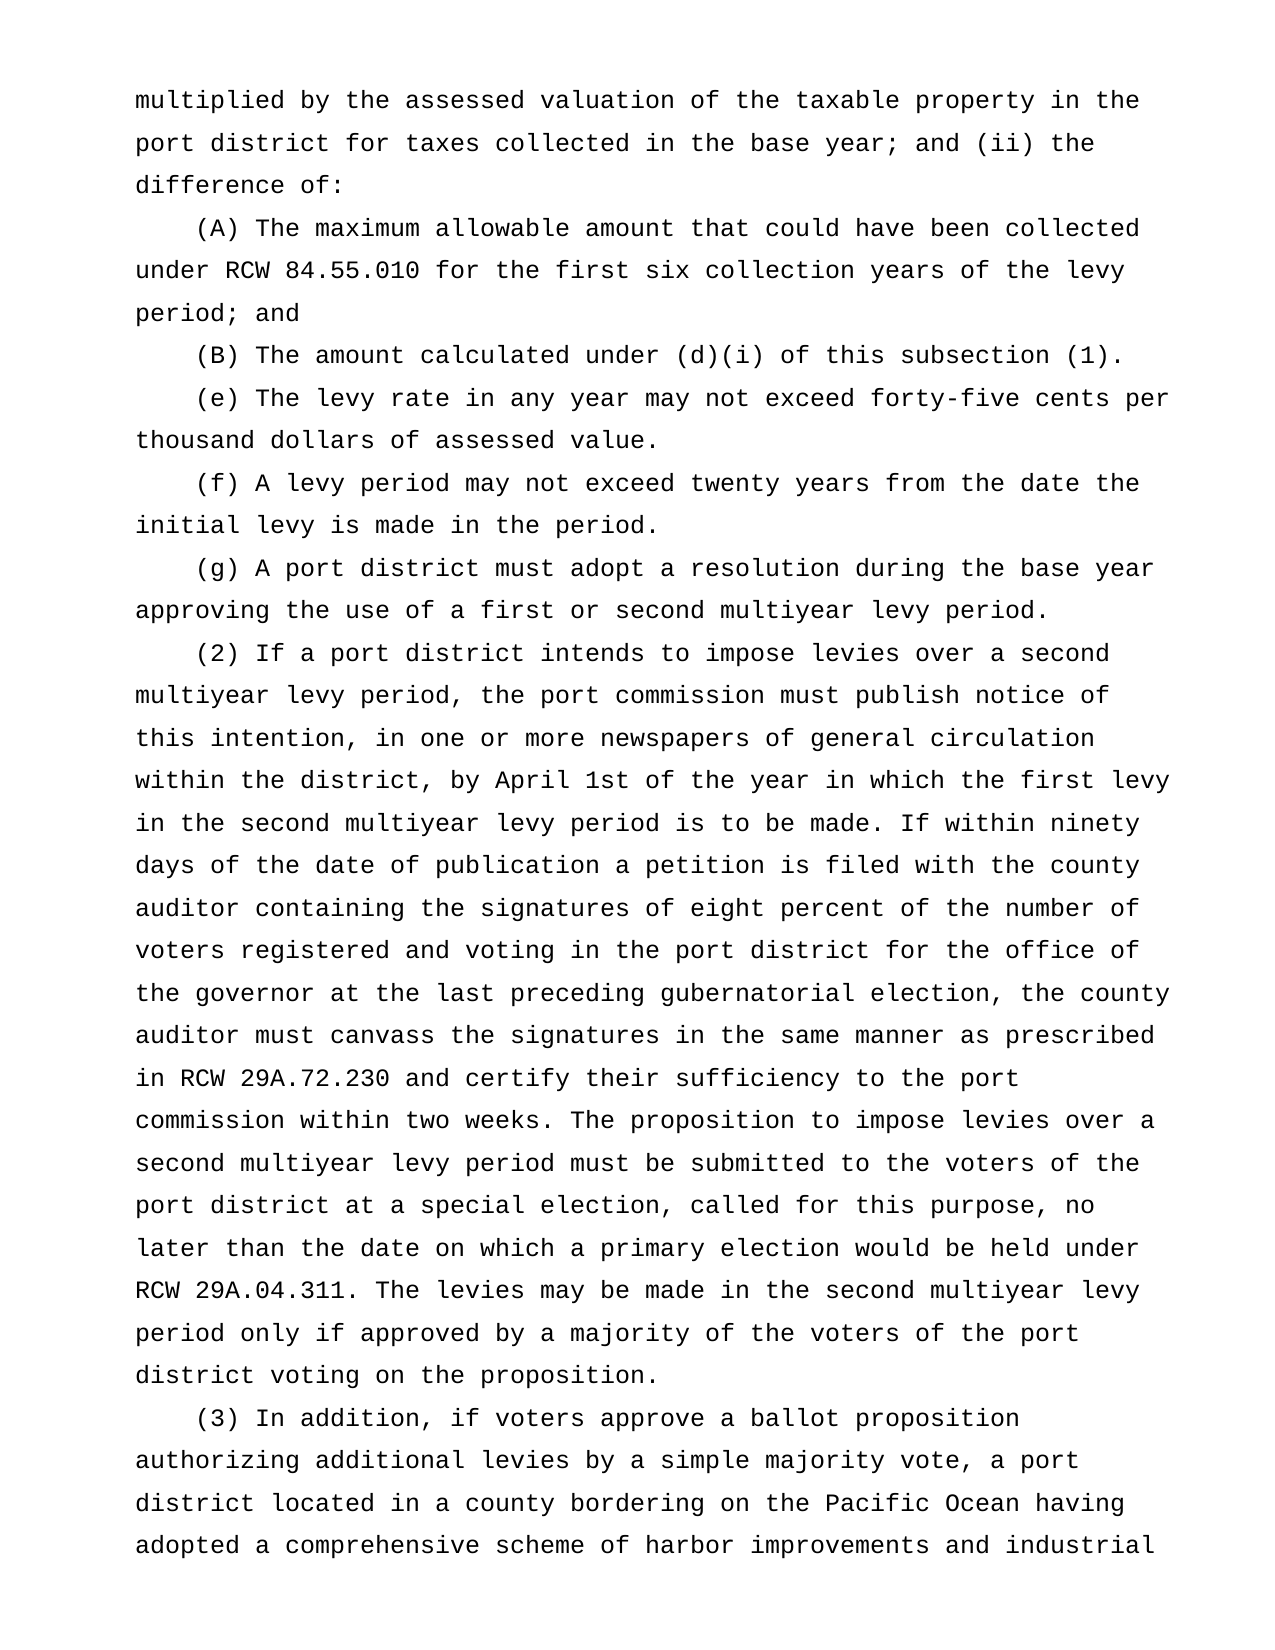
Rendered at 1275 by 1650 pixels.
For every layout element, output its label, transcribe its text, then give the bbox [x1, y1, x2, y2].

text (A) The maximum allowable amount that could have been collected under RCW 84.55.010 for the first six collection years of the levy period; and [135, 202, 1170, 330]
text (f) A levy period may not exceed twenty years from the date the initial levy is made in the period. [135, 457, 1170, 542]
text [135, 75, 1170, 202]
text (g) A port district must adopt a resolution during the base year approving the use of a first or second multiyear levy period. [135, 542, 1170, 627]
text (B) The amount calculated under (d)(i) of this subsection (1). [135, 330, 1170, 372]
text (2) If a port district intends to impose levies over a second multiyear levy period, the port commission must publish notice of this intention, in one or more newspapers of general circulation within the district, by April 1st of the year in which the first levy in the second multiyear levy period is to be made. If within ninety days of the date of publication a petition is filed with the county auditor containing the signatures of eight percent of the number of voters registered and voting in the port district for the office of the governor at the last preceding gubernatorial election, the county auditor must canvass the signatures in the same manner as prescribed in RCW 29A.72.230 and certify their sufficiency to the port commission within two weeks. The proposition to impose levies over a second multiyear levy period must be submitted to the voters of the port district at a special election, called for this purpose, no later than the date on which a primary election would be held under RCW 29A.04.311. The levies may be made in the second multiyear levy period only if approved by a majority of the voters of the port district voting on the proposition. [135, 627, 1170, 1392]
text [135, 1392, 1170, 1562]
text (e) The levy rate in any year may not exceed forty-five cents per thousand dollars of assessed value. [135, 372, 1170, 457]
